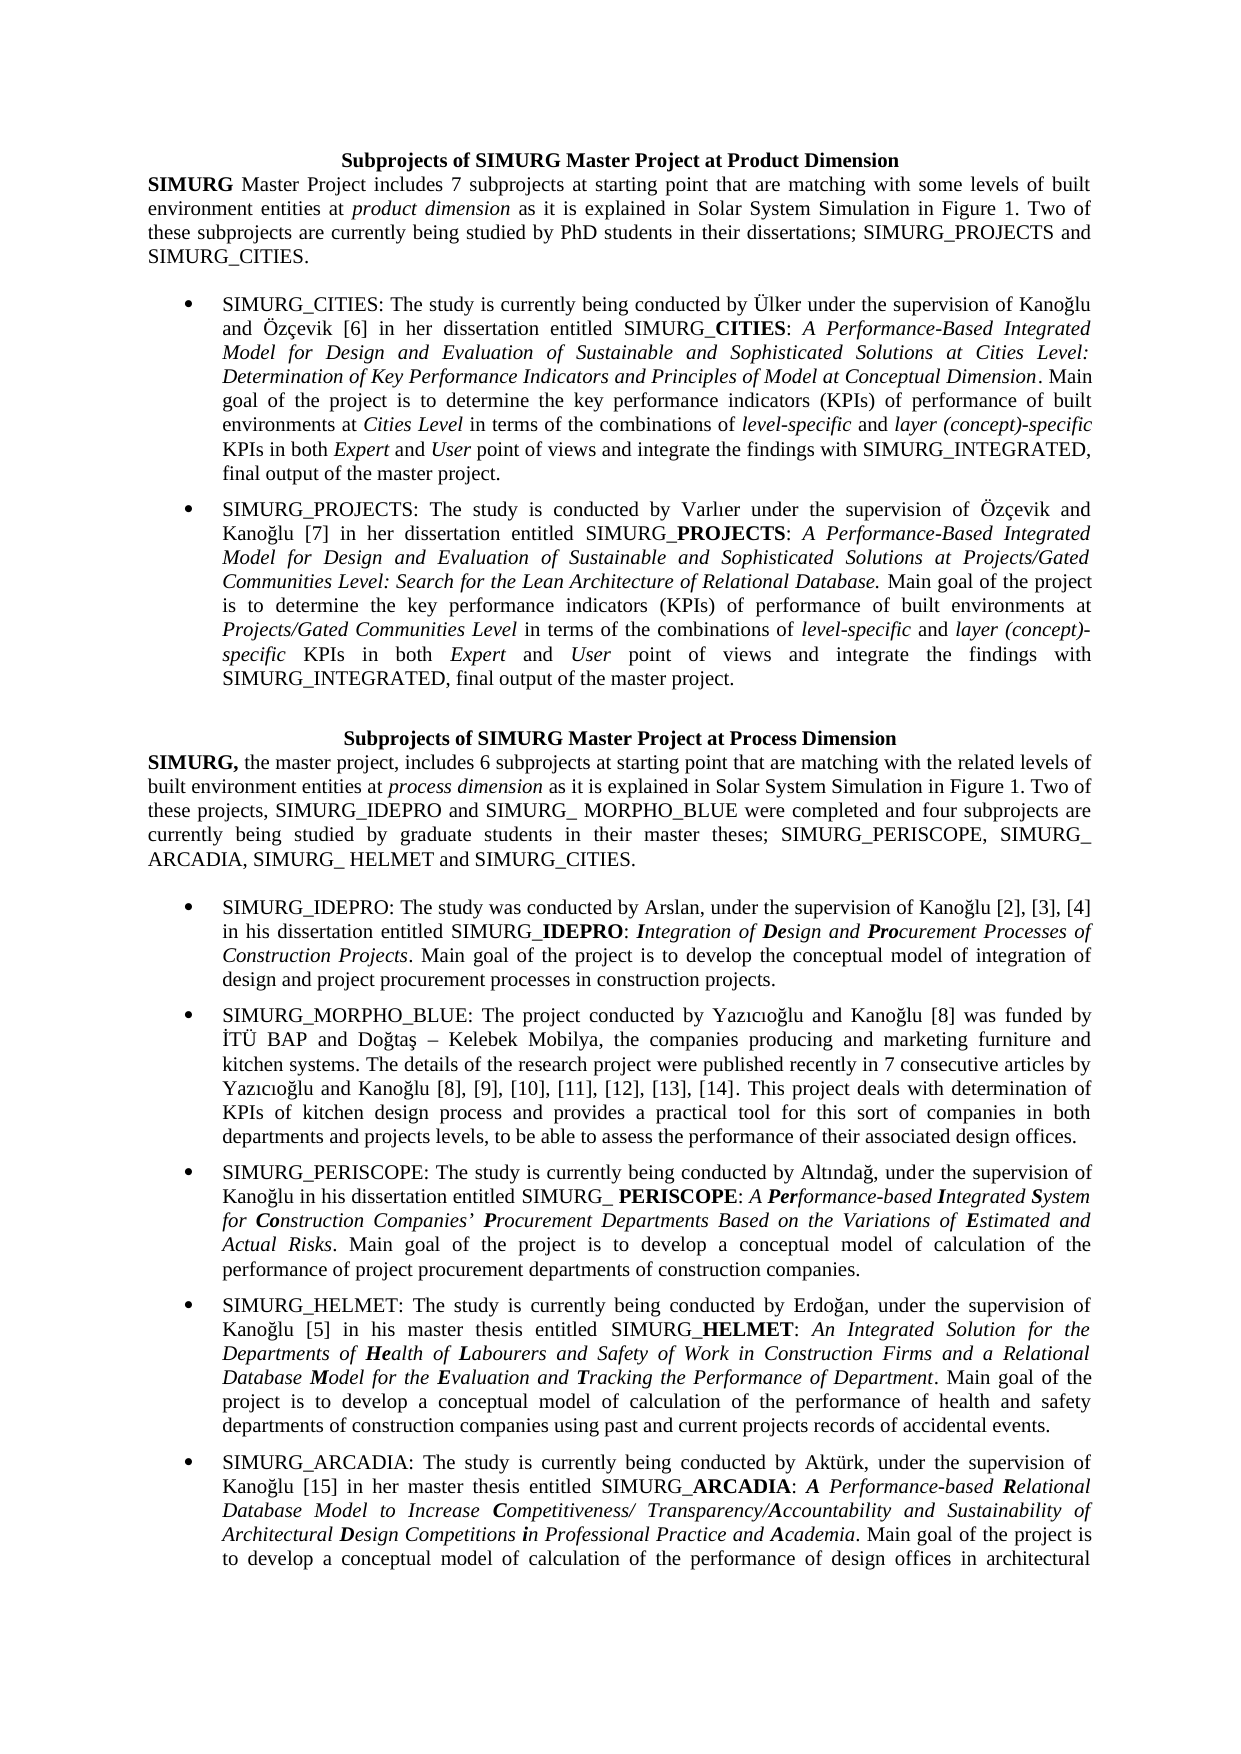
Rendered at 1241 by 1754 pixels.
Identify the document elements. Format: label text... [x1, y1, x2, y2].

text SIMURG Master Project includes 7 subprojects at starting point that are matching with some levels of built environment entities at product dimension as it is explained in Solar System Simulation in Figure 1. Two of these subprojects are currently being studied by PhD students in their dissertations; SIMURG_PROJECTS and SIMURG_CITIES. [148, 172, 1092, 268]
list SIMURG_PERISCOPE: The study is currently being conducted by Altındağ, under the supervision of Kanoğlu in his dissertation entitled SIMURG_ PERISCOPE: A Performance-based Integrated System for Construction Companies’ Procurement Departments Based on the Variations of Estimated and Actual Risks. Main goal of the project is to develop a conceptual model of calculation of the performance of project procurement departments of construction companies. [185, 1160, 1092, 1281]
text Subprojects of SIMURG Master Project at Product Dimension [148, 148, 1092, 172]
list SIMURG_PROJECTS: The study is conducted by Varlıer under the supervision of Özçevik and Kanoğlu [7] in her dissertation entitled SIMURG_PROJECTS: A Performance-Based Integrated Model for Design and Evaluation of Sustainable and Sophisticated Solutions at Projects/Gated Communities Level: Search for the Lean Architecture of Relational Database. Main goal of the project is to determine the key performance indicators (KPIs) of performance of built environments at Projects/Gated Communities Level in terms of the combinations of level-specific and layer (concept)-specific KPIs in both Expert and User point of views and integrate the findings with SIMURG_INTEGRATED, final output of the master project. [185, 497, 1092, 689]
text SIMURG, the master project, includes 6 subprojects at starting point that are matching with the related levels of built environment entities at process dimension as it is explained in Solar System Simulation in Figure 1. Two of these projects, SIMURG_IDEPRO and SIMURG_ MORPHO_BLUE were completed and four subprojects are currently being studied by graduate students in their master theses; SIMURG_PERISCOPE, SIMURG_ ARCADIA, SIMURG_ HELMET and SIMURG_CITIES. [148, 750, 1092, 871]
text Subprojects of SIMURG Master Project at Process Dimension [148, 726, 1092, 750]
list SIMURG_IDEPRO: The study was conducted by Arslan, under the supervision of Kanoğlu [2], [3], [4] in his dissertation entitled SIMURG_IDEPRO: Integration of Design and Procurement Processes of Construction Projects. Main goal of the project is to develop the conceptual model of integration of design and project procurement processes in construction projects. [185, 894, 1092, 991]
list SIMURG_MORPHO_BLUE: The project conducted by Yazıcıoğlu and Kanoğlu [8] was funded by İTÜ BAP and Doğtaş – Kelebek Mobilya, the companies producing and marketing furniture and kitchen systems. The details of the research project were published recently in 7 consecutive articles by Yazıcıoğlu and Kanoğlu [8], [9], [10], [11], [12], [13], [14]. This project deals with determination of KPIs of kitchen design process and provides a practical tool for this sort of companies in both departments and projects levels, to be able to assess the performance of their associated design offices. [185, 1003, 1092, 1148]
list SIMURG_HELMET: The study is currently being conducted by Erdoğan, under the supervision of Kanoğlu [5] in his master thesis entitled SIMURG_HELMET: An Integrated Solution for the Departments of Health of Labourers and Safety of Work in Construction Firms and a Relational Database Model for the Evaluation and Tracking the Performance of Department. Main goal of the project is to develop a conceptual model of calculation of the performance of health and safety departments of construction companies using past and current projects records of accidental events. [185, 1293, 1092, 1437]
list SIMURG_CITIES: The study is currently being conducted by Ülker under the supervision of Kanoğlu and Özçevik [6] in her dissertation entitled SIMURG_CITIES: A Performance-Based Integrated Model for Design and Evaluation of Sustainable and Sophisticated Solutions at Cities Level: Determination of Key Performance Indicators and Principles of Model at Conceptual Dimension. Main goal of the project is to determine the key performance indicators (KPIs) of performance of built environments at Cities Level in terms of the combinations of level-specific and layer (concept)-specific KPIs in both Expert and User point of views and integrate the findings with SIMURG_INTEGRATED, final output of the master project. [185, 292, 1092, 484]
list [185, 1450, 1092, 1570]
